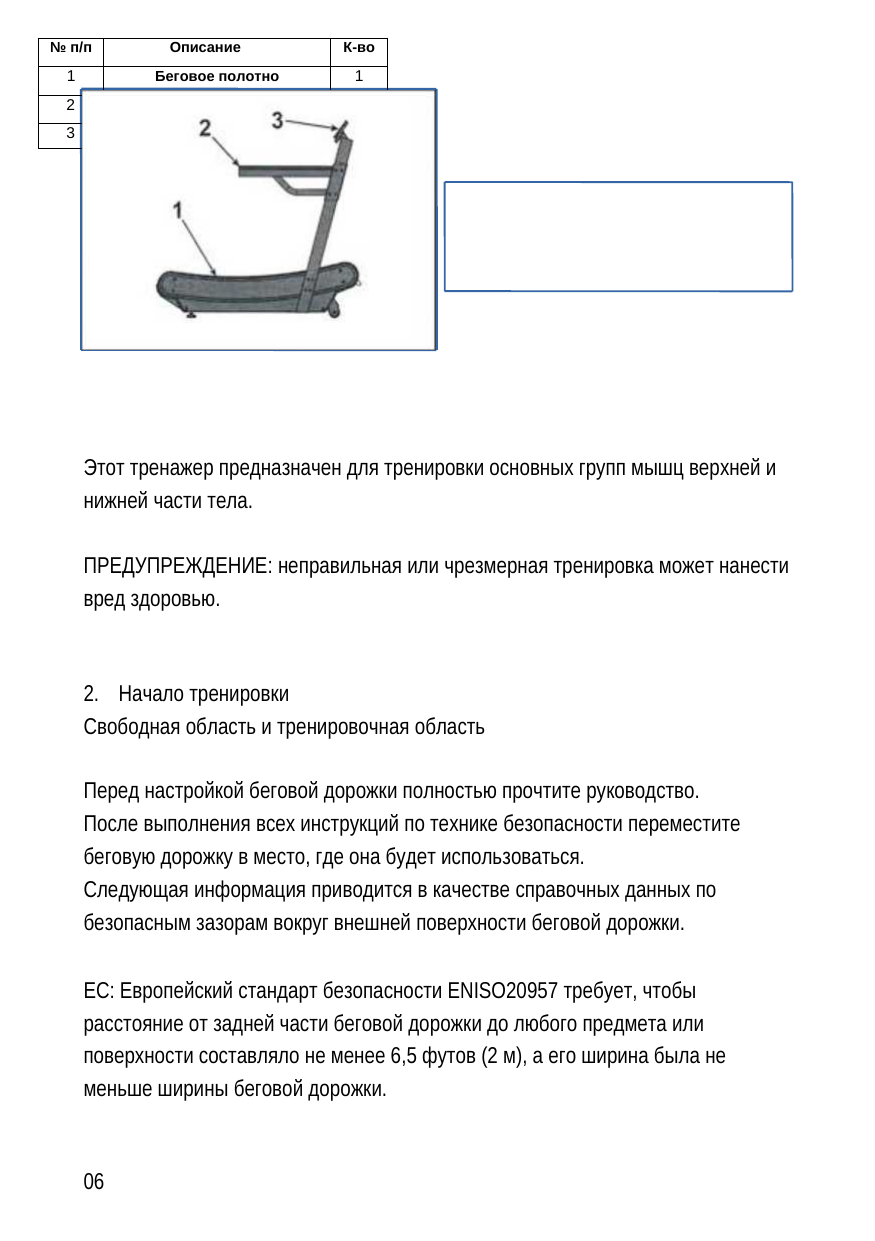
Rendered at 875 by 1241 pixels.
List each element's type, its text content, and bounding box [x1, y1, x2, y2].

table_cell Беговое полотно [104, 67, 330, 90]
table_header № п/п [39, 39, 103, 66]
table_cell 1 [331, 67, 387, 90]
text После выполнения всех инструкций по технике безопасности переместите беговую дорожку в место, где она будет использоваться. [83, 810, 793, 869]
list Начало тренировки [83, 680, 793, 706]
text Следующая информация приводится в качестве справочных данных по безопасным зазорам вокруг внешней поверхности беговой дорожки. [83, 876, 793, 935]
picture [81, 90, 436, 350]
text Свободная область и тренировочная область [83, 713, 793, 739]
text Перед настройкой беговой дорожки полностью прочтите руководство. [83, 777, 793, 803]
text Этот тренажер предназначен для тренировки основных групп мышц верхней и нижней части тела. [83, 454, 793, 514]
text 06 [83, 1168, 104, 1194]
table_header Описание [104, 39, 330, 66]
table_cell 1 [39, 67, 103, 95]
text ПРЕДУПРЕЖДЕНИЕ: неправильная или чрезмерная тренировка может нанести вред здоровью. [83, 552, 793, 611]
table_cell 2 [39, 96, 81, 122]
text ЕС: Европейский стандарт безопасности ENISO20957 требует, чтобы расстояние от задней части беговой дорожки до любого предмета или поверхности составляло не менее 6,5 футов (2 м), а его ширина была не меньше ширины беговой дорожки. [83, 977, 793, 1101]
table_header К-во [331, 39, 387, 66]
table_cell 3 [39, 124, 81, 148]
